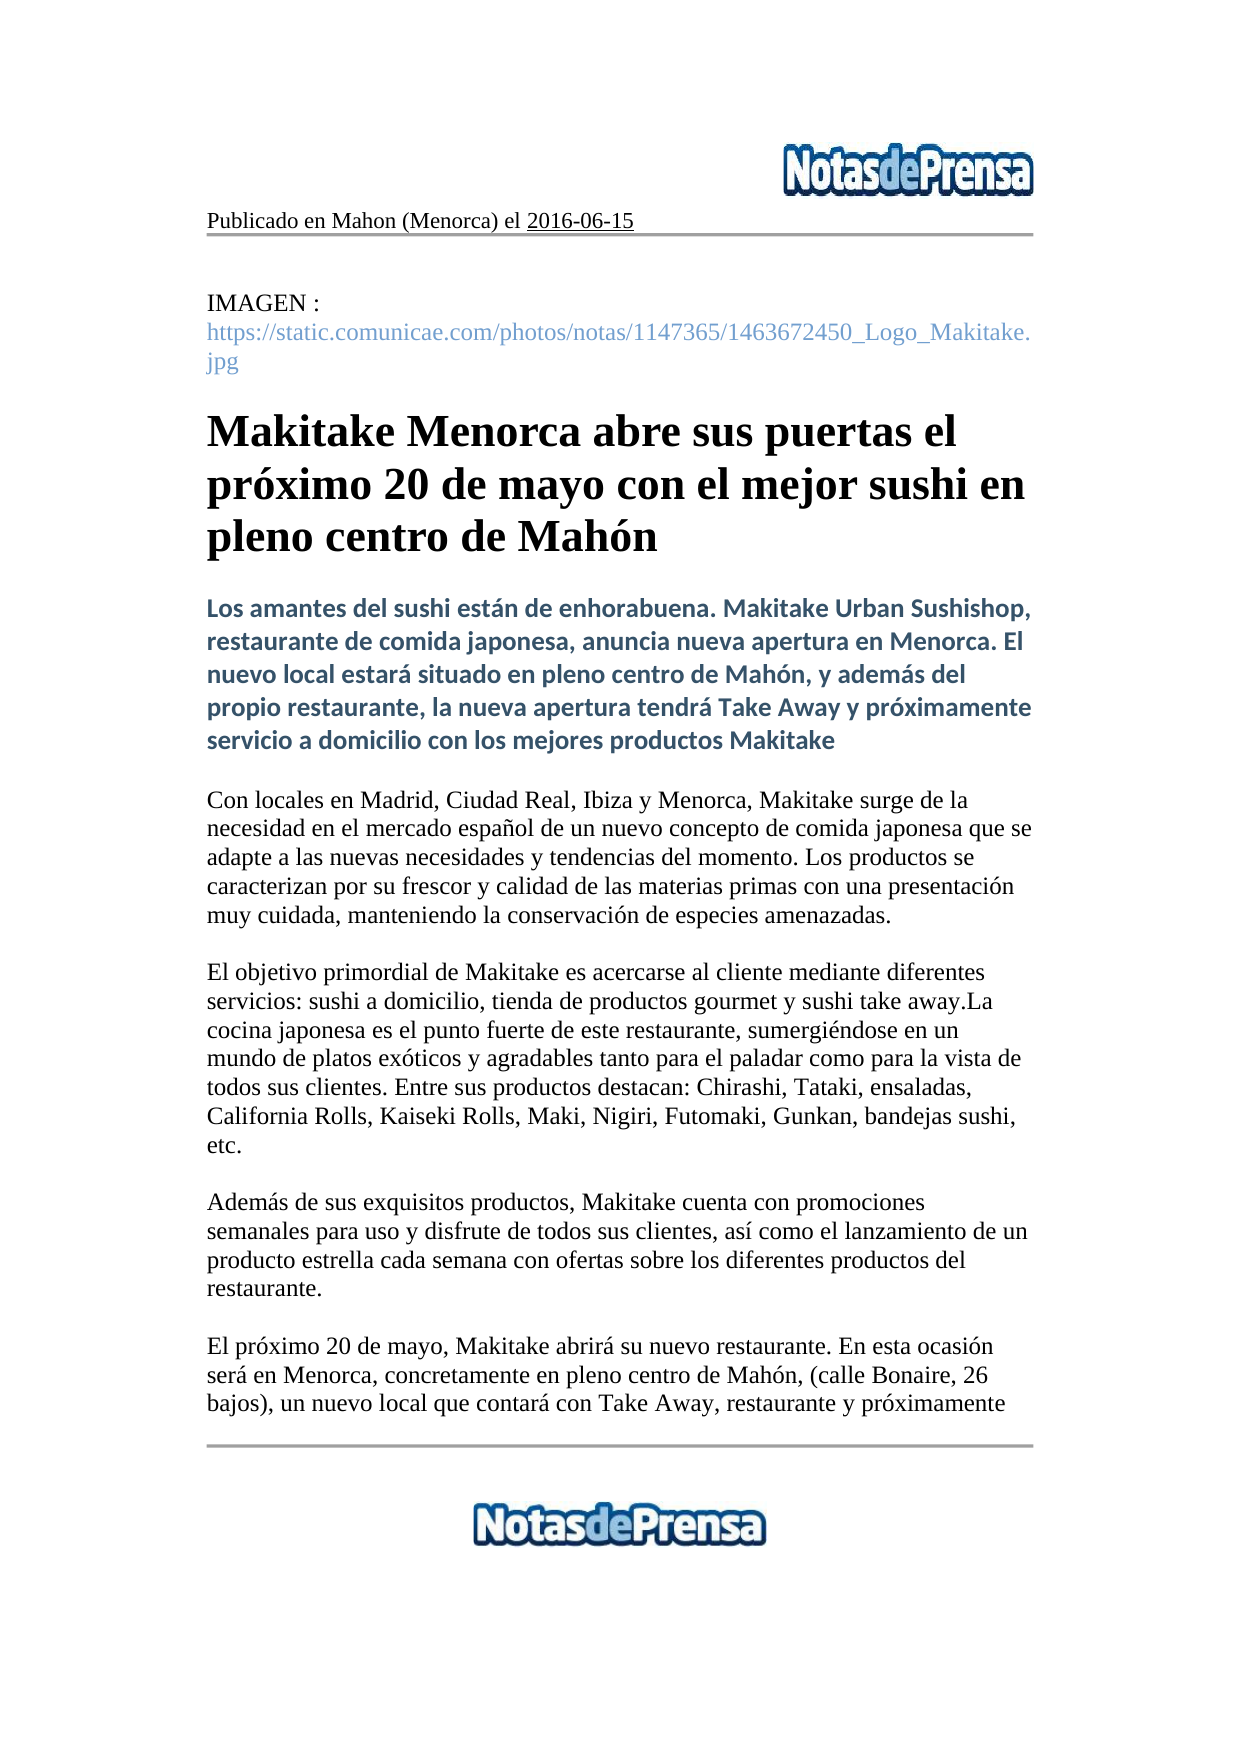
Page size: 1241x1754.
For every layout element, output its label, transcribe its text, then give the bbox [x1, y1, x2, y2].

picture [783, 142, 1034, 199]
text IMAGEN : https://static.comunicae.com/photos/notas/1147365/1463672450_Logo_Makitake.jpg [207, 288, 1033, 374]
subtitle Makitake Menorca abre sus puertas el próximo 20 de mayo con el mejor sushi en pleno centro de Mahón [207, 404, 1033, 562]
picture [473, 1501, 767, 1548]
subtitle Los amantes del sushi están de enhorabuena. Makitake Urban Sushishop, restaurante de comida japonesa, anuncia nueva apertura en Menorca. El nuevo local estará situado en pleno centro de Mahón, y además del propio restaurante, la nueva apertura tendrá Take Away y próximamente servicio a domicilio con los mejores productos Makitake [207, 591, 1033, 756]
